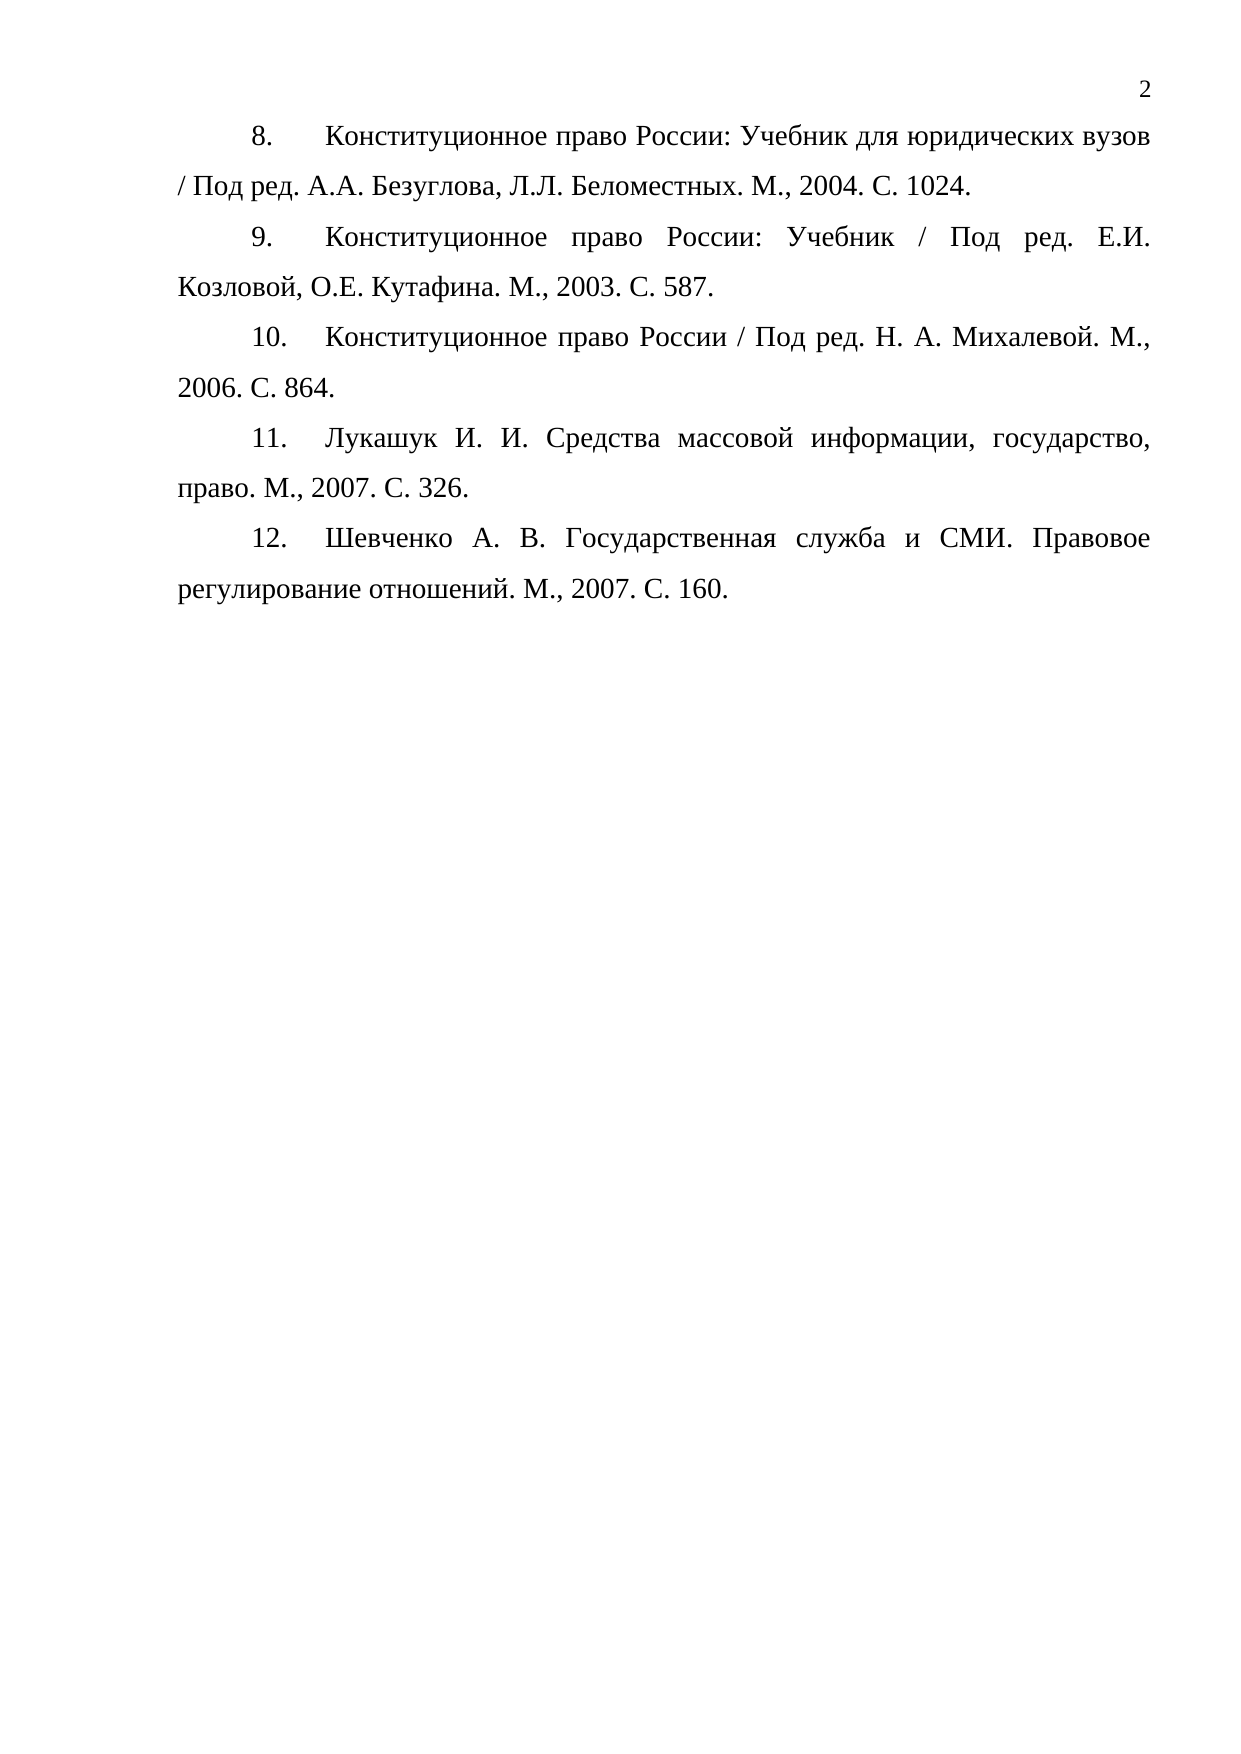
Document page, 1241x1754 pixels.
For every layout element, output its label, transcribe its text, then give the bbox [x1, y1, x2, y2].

list Лукашук И. И. Средства массовой информации, государство, право. М., 2007. С. 326. [177, 420, 1152, 504]
list Конституционное право России / Под ред. Н. А. Михалевой. М., 2006. С. 864. [177, 319, 1152, 403]
list Конституционное право России: Учебник / Под ред. Е.И. Козловой, О.Е. Кутафина. М., 2003. С. 587. [177, 219, 1152, 303]
list Шевченко А. В. Государственная служба и СМИ. Правовое регулирование отношений. М., 2007. С. 160. [177, 521, 1152, 604]
list Конституционное право России: Учебник для юридических вузов / Под ред. А.А. Безуглова, Л.Л. Беломестных. М., 2004. С. 1024. [177, 118, 1152, 202]
